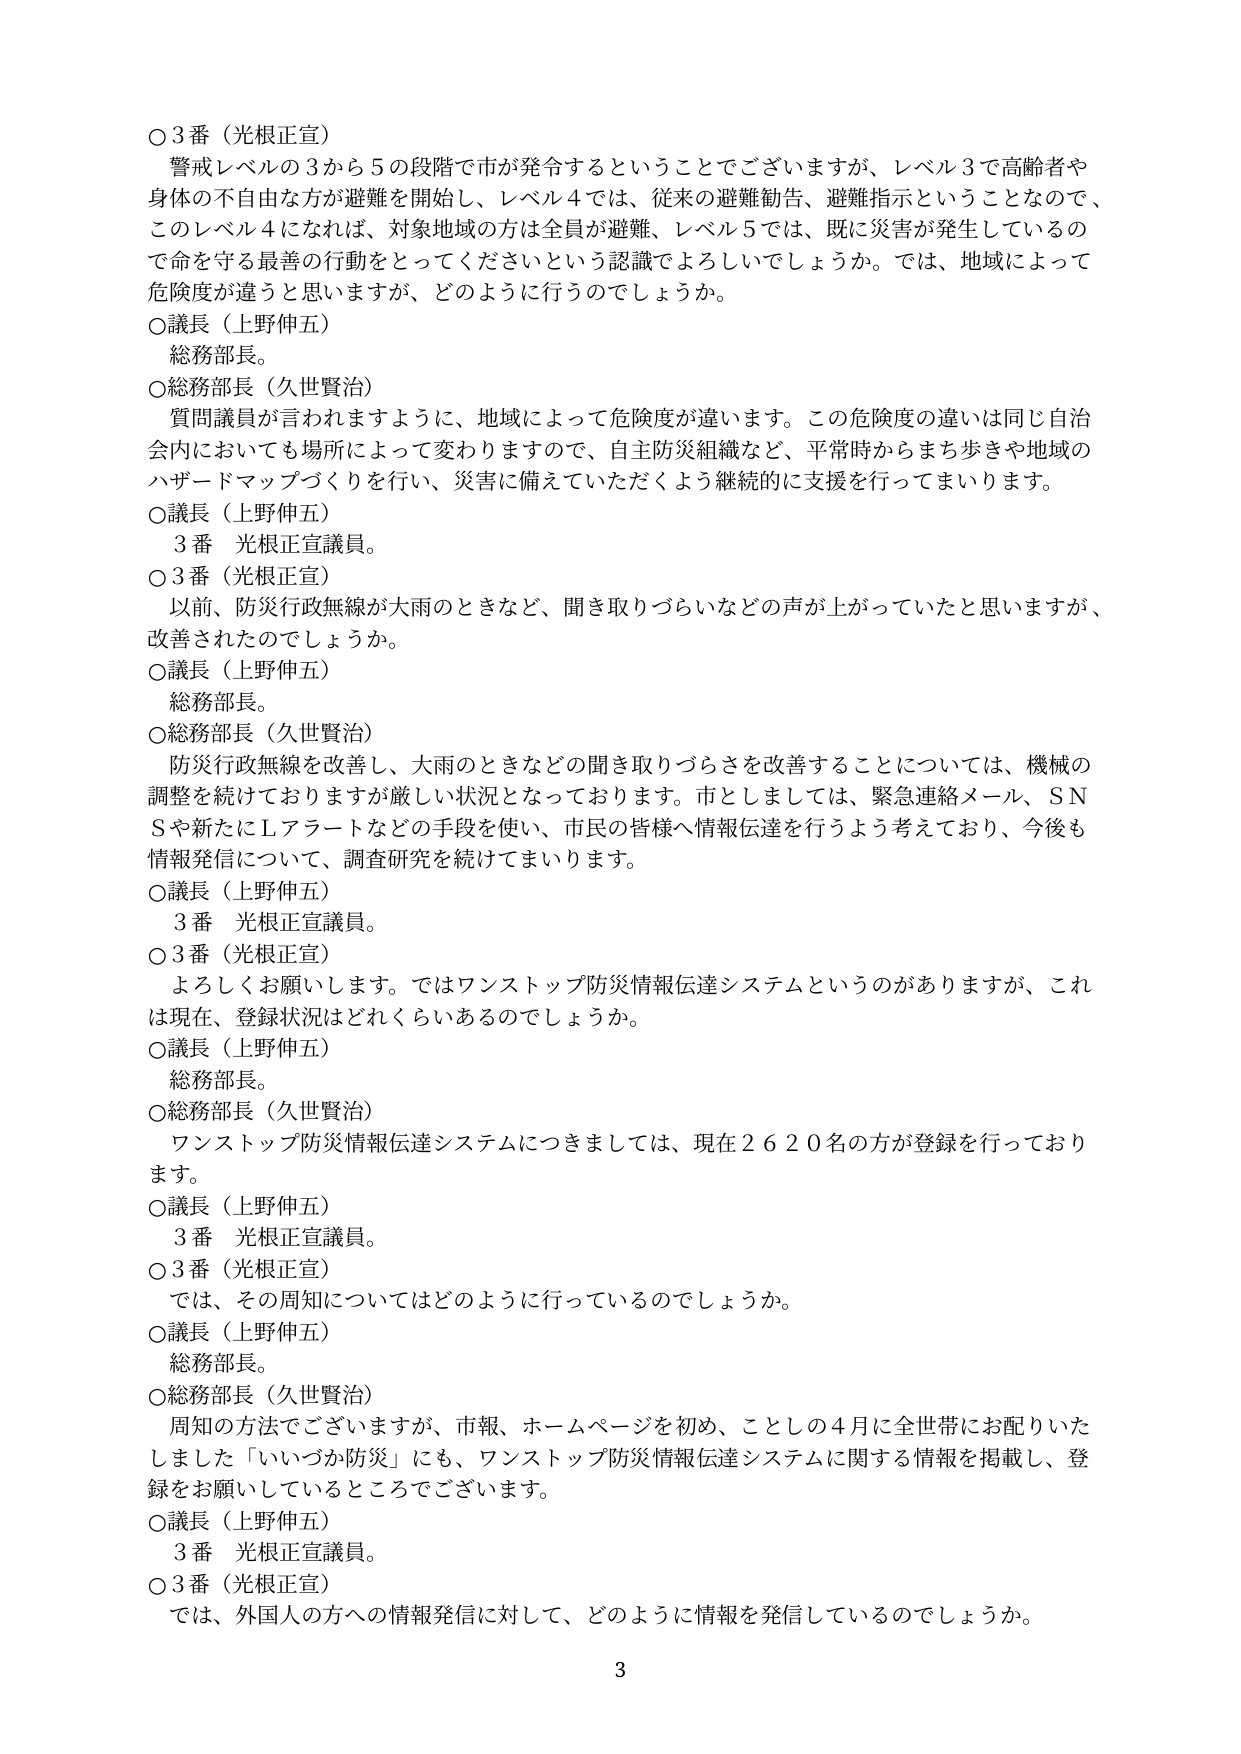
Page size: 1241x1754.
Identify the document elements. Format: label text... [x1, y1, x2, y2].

text ○議長（上野伸五） [148, 1504, 1092, 1535]
text ３番 光根正宣議員。 [148, 1535, 1092, 1567]
text ワンストップ防災情報伝達システムにつきましては、現在２６２０名の方が登録を行っております。 [148, 1126, 1092, 1189]
text 防災行政無線を改善し、大雨のときなどの聞き取りづらさを改善することについては、機械の調整を続けておりますが厳しい状況となっております。市としましては、緊急連絡メール、ＳＮＳや新たにＬアラートなどの手段を使い、市民の皆様へ情報伝達を行うよう考えており、今後も情報発信について、調査研究を続けてまいります。 [148, 748, 1092, 874]
text 総務部長。 [148, 1063, 1092, 1094]
text ○３番（光根正宣） [148, 937, 1092, 968]
text ○総務部長（久世賢治） [148, 1094, 1092, 1126]
text ○議長（上野伸五） [148, 653, 1092, 685]
text ○議長（上野伸五） [148, 496, 1092, 527]
text ○３番（光根正宣） [148, 559, 1092, 591]
text 総務部長。 [148, 685, 1092, 716]
text ○３番（光根正宣） [148, 1252, 1092, 1283]
text ○議長（上野伸五） [148, 1189, 1092, 1220]
text ○総務部長（久世賢治） [148, 1378, 1092, 1409]
text では、その周知についてはどのように行っているのでしょうか。 [148, 1283, 1092, 1315]
text ○議長（上野伸五） [148, 874, 1092, 905]
text ３番 光根正宣議員。 [148, 905, 1092, 937]
text ○３番（光根正宣） [148, 118, 1092, 150]
text ３番 光根正宣議員。 [148, 527, 1092, 559]
text 質問議員が言われますように、地域によって危険度が違います。この危険度の違いは同じ自治会内においても場所によって変わりますので、自主防災組織など、平常時からまち歩きや地域のハザードマップづくりを行い、災害に備えていただくよう継続的に支援を行ってまいります。 [148, 402, 1092, 496]
text ○総務部長（久世賢治） [148, 370, 1092, 402]
text 総務部長。 [148, 1346, 1092, 1378]
text ○議長（上野伸五） [148, 307, 1092, 338]
text 警戒レベルの３から５の段階で市が発令するということでございますが、レベル３で高齢者や身体の不自由な方が避難を開始し、レベル４では、従来の避難勧告、避難指示ということなので、このレベル４になれば、対象地域の方は全員が避難、レベル５では、既に災害が発生しているので命を守る最善の行動をとってくださいという認識でよろしいでしょうか。では、地域によって危険度が違うと思いますが、どのように行うのでしょうか。 [148, 150, 1092, 307]
text ○議長（上野伸五） [148, 1031, 1092, 1063]
text ○総務部長（久世賢治） [148, 716, 1092, 748]
text 以前、防災行政無線が大雨のときなど、聞き取りづらいなどの声が上がっていたと思いますが、改善されたのでしょうか。 [148, 591, 1092, 653]
text ○３番（光根正宣） [148, 1567, 1092, 1598]
text 周知の方法でございますが、市報、ホームページを初め、ことしの４月に全世帯にお配りいたしました「いいづか防災」にも、ワンストップ防災情報伝達システムに関する情報を掲載し、登録をお願いしているところでございます。 [148, 1409, 1092, 1504]
text では、外国人の方への情報発信に対して、どのように情報を発信しているのでしょうか。 [148, 1598, 1092, 1630]
text ○議長（上野伸五） [148, 1315, 1092, 1346]
text 総務部長。 [148, 338, 1092, 370]
text よろしくお願いします。ではワンストップ防災情報伝達システムというのがありますが、これは現在、登録状況はどれくらいあるのでしょうか。 [148, 968, 1092, 1031]
text ３番 光根正宣議員。 [148, 1220, 1092, 1252]
